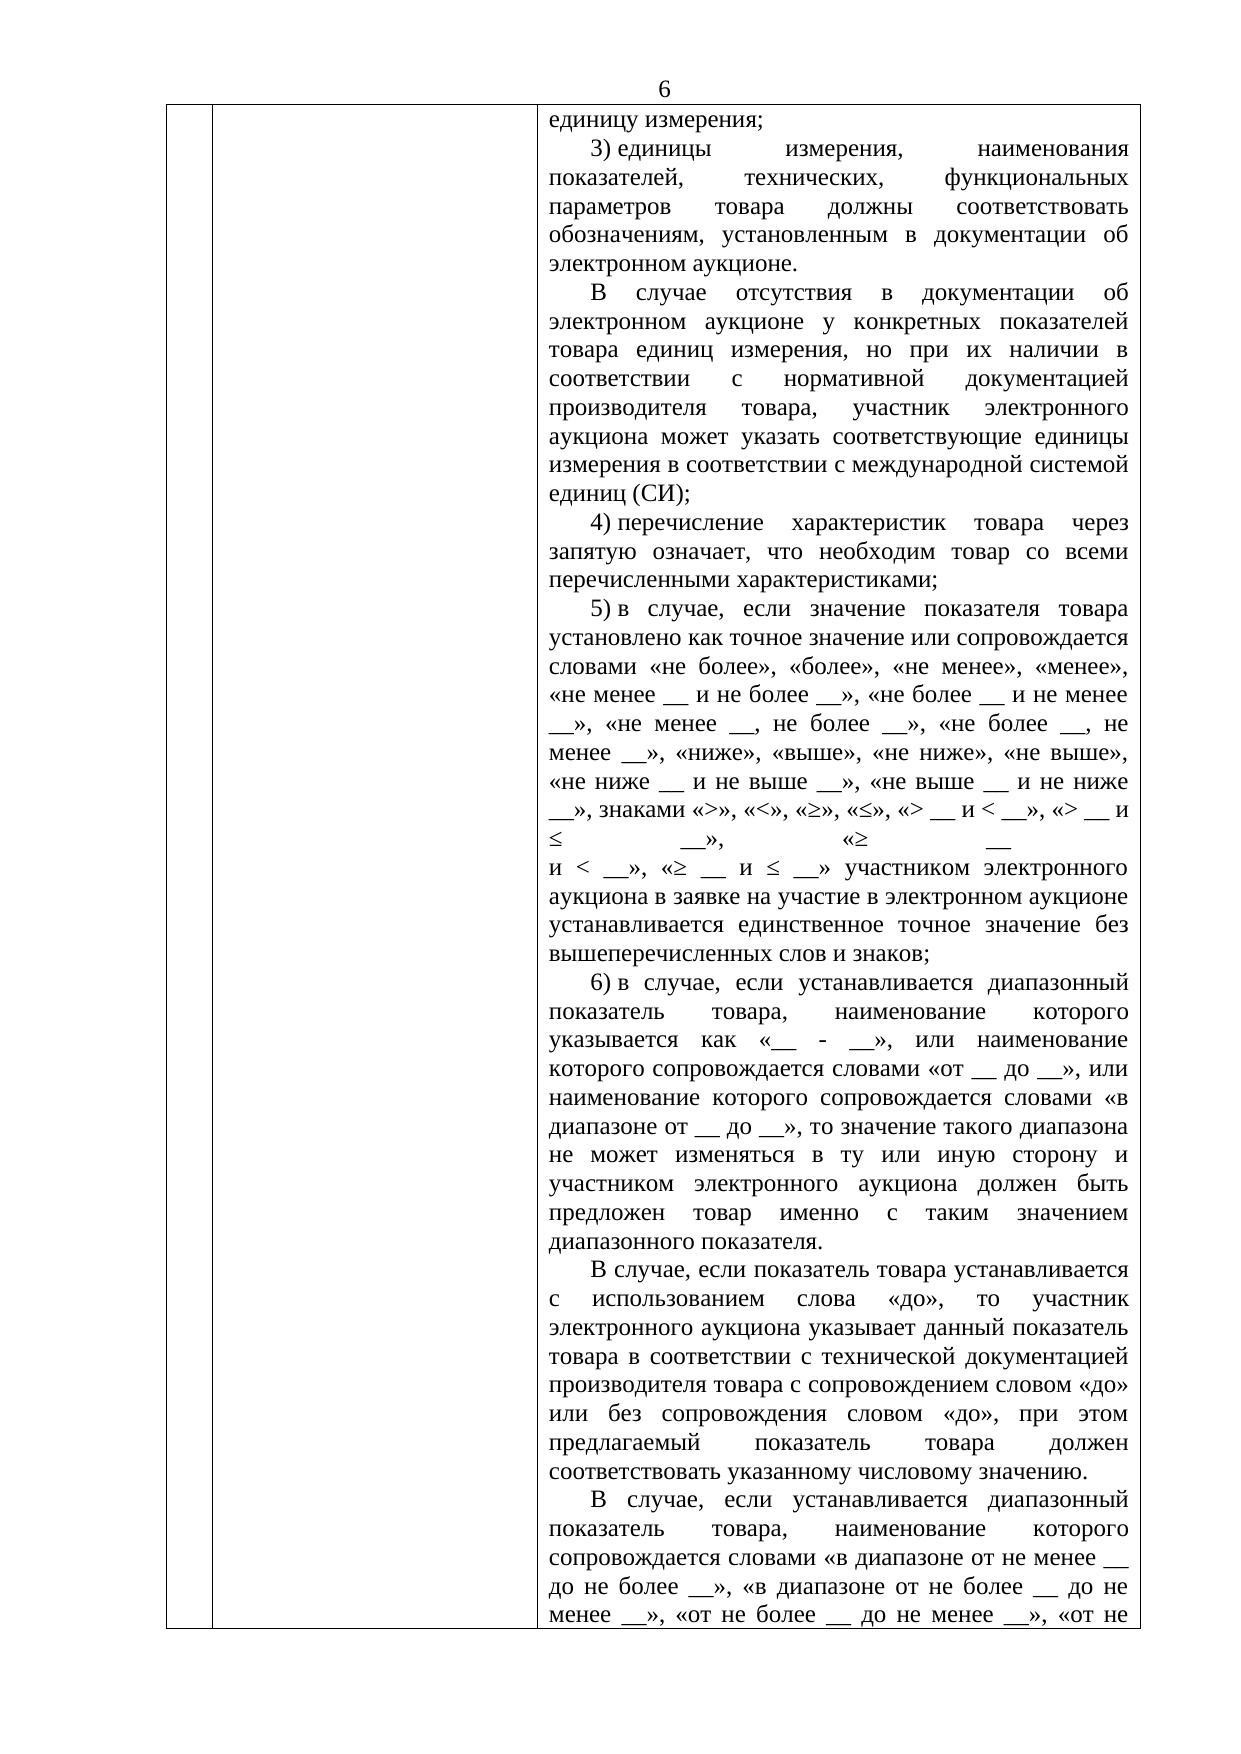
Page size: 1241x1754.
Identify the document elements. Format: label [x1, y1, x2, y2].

table_cell [167, 105, 212, 1628]
table_cell [213, 105, 537, 1628]
table_cell [538, 105, 1140, 1628]
